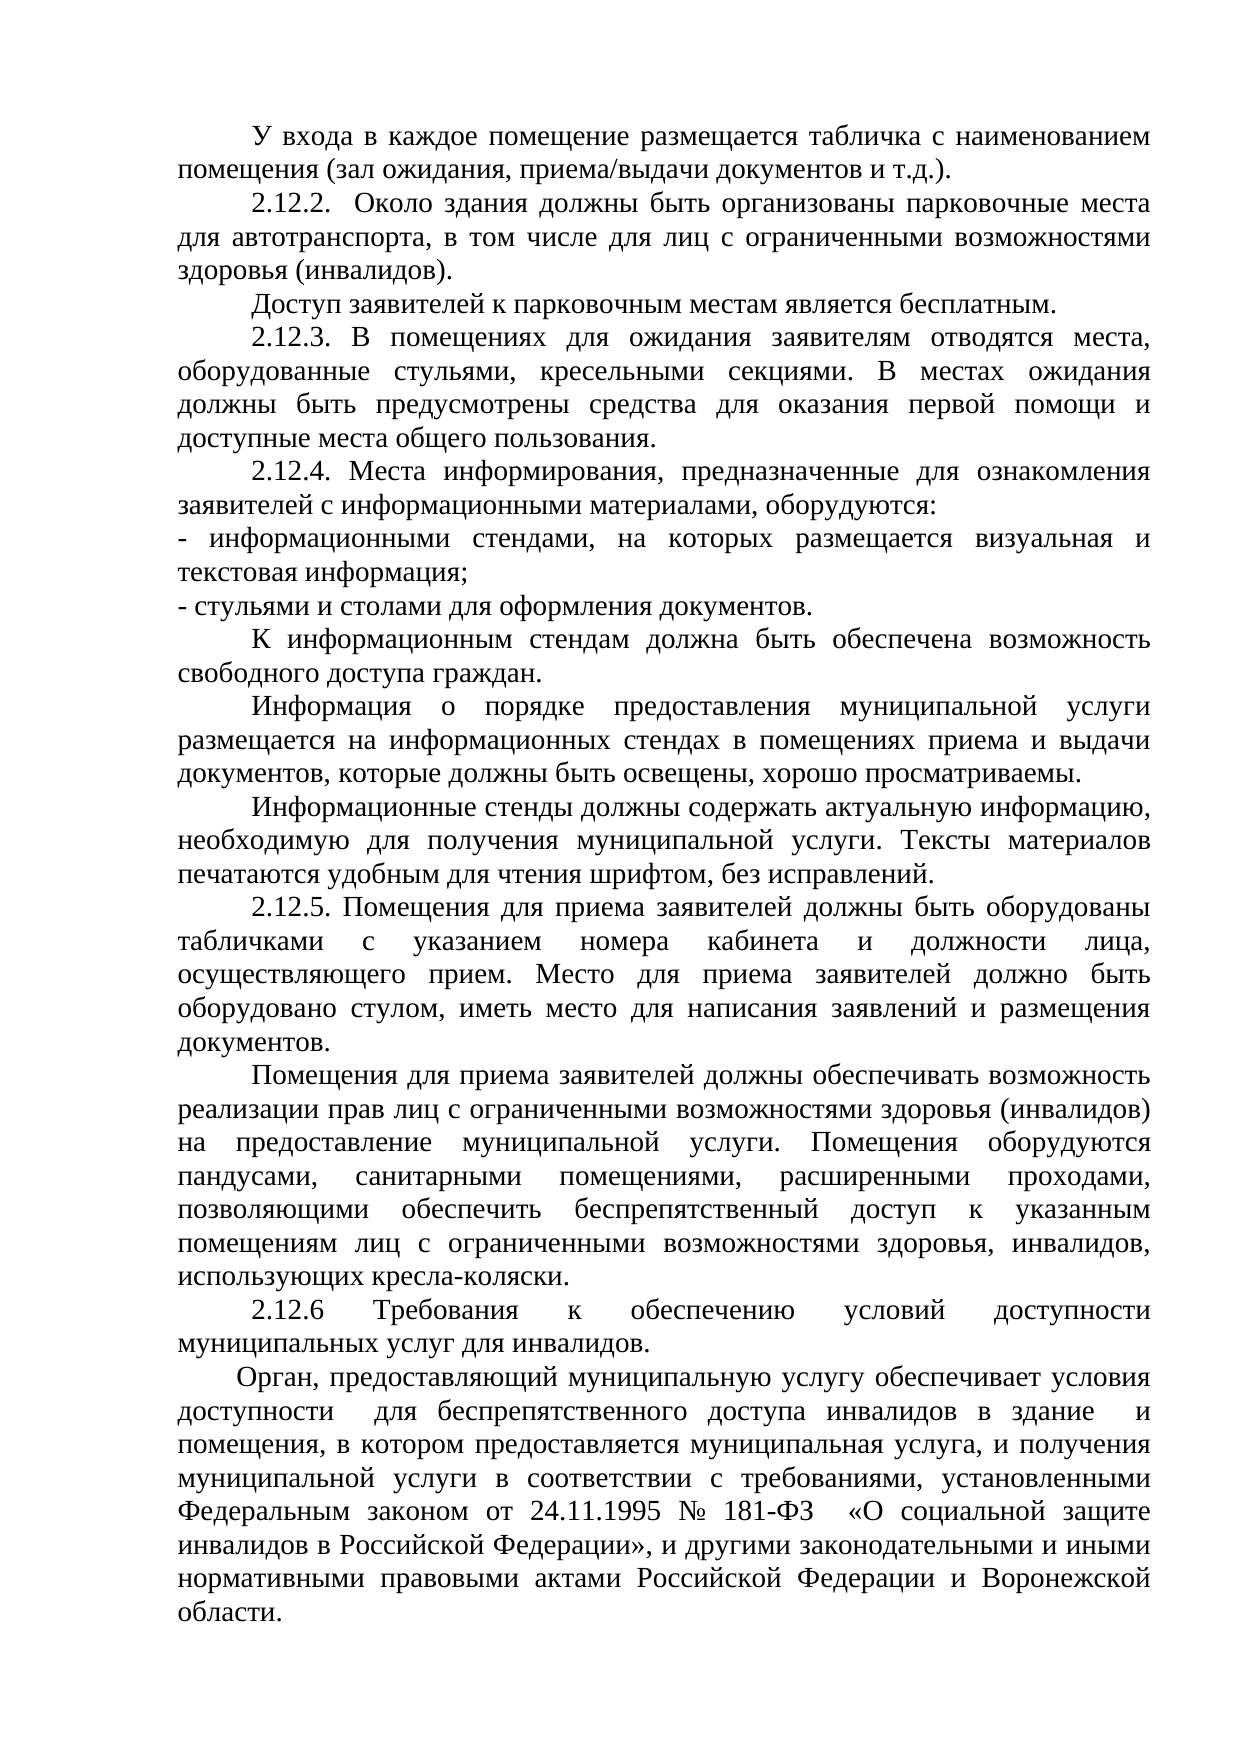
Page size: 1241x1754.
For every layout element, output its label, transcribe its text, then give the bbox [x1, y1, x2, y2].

text 2.12.2. Около здания должны быть организованы парковочные места для автотранспорта, в том числе для лиц с ограниченными возможностями здоровья (инвалидов). [177, 185, 1152, 286]
text У входа в каждое помещение размещается табличка с наименованием помещения (зал ожидания, приема/выдачи документов и т.д.). [177, 118, 1152, 185]
text 2.12.5. Помещения для приема заявителей должны быть оборудованы табличками с указанием номера кабинета и должности лица, осуществляющего прием. Место для приема заявителей должно быть оборудовано стулом, иметь место для написания заявлений и размещения документов. [177, 889, 1152, 1057]
text Информация о порядке предоставления муниципальной услуги размещается на информационных стендах в помещениях приема и выдачи документов, которые должны быть освещены, хорошо просматриваемы. [177, 688, 1152, 789]
text - информационными стендами, на которых размещается визуальная и текстовая информация; [177, 521, 1152, 588]
text Доступ заявителей к парковочным местам является бесплатным. [177, 286, 1152, 319]
text 2.12.6 Требования к обеспечению условий доступности муниципальных услуг для инвалидов. [177, 1292, 1152, 1359]
text Помещения для приема заявителей должны обеспечивать возможность реализации прав лиц с ограниченными возможностями здоровья (инвалидов) на предоставление муниципальной услуги. Помещения оборудуются пандусами, санитарными помещениями, расширенными проходами, позволяющими обеспечить беспрепятственный доступ к указанным помещениям лиц с ограниченными возможностями здоровья, инвалидов, использующих кресла-коляски. [177, 1057, 1152, 1292]
text 2.12.3. В помещениях для ожидания заявителям отводятся места, оборудованные стульями, кресельными секциями. В местах ожидания должны быть предусмотрены средства для оказания первой помощи и доступные места общего пользования. [177, 319, 1152, 453]
text - стульями и столами для оформления документов. [177, 588, 1152, 621]
text 2.12.4. Места информирования, предназначенные для ознакомления заявителей с информационными материалами, оборудуются: [177, 453, 1152, 521]
text Информационные стенды должны содержать актуальную информацию, необходимую для получения муниципальной услуги. Тексты материалов печатаются удобным для чтения шрифтом, без исправлений. [177, 789, 1152, 889]
text К информационным стендам должна быть обеспечена возможность свободного доступа граждан. [177, 621, 1152, 688]
text Орган, предоставляющий муниципальную услугу обеспечивает условия доступности для беспрепятственного доступа инвалидов в здание и помещения, в котором предоставляется муниципальная услуга, и получения муниципальной услуги в соответствии с требованиями, установленными Федеральным законом от 24.11.1995 № 181-ФЗ «О социальной защите инвалидов в Российской Федерации», и другими законодательными и иными нормативными правовыми актами Российской Федерации и Воронежской области. [177, 1359, 1152, 1627]
